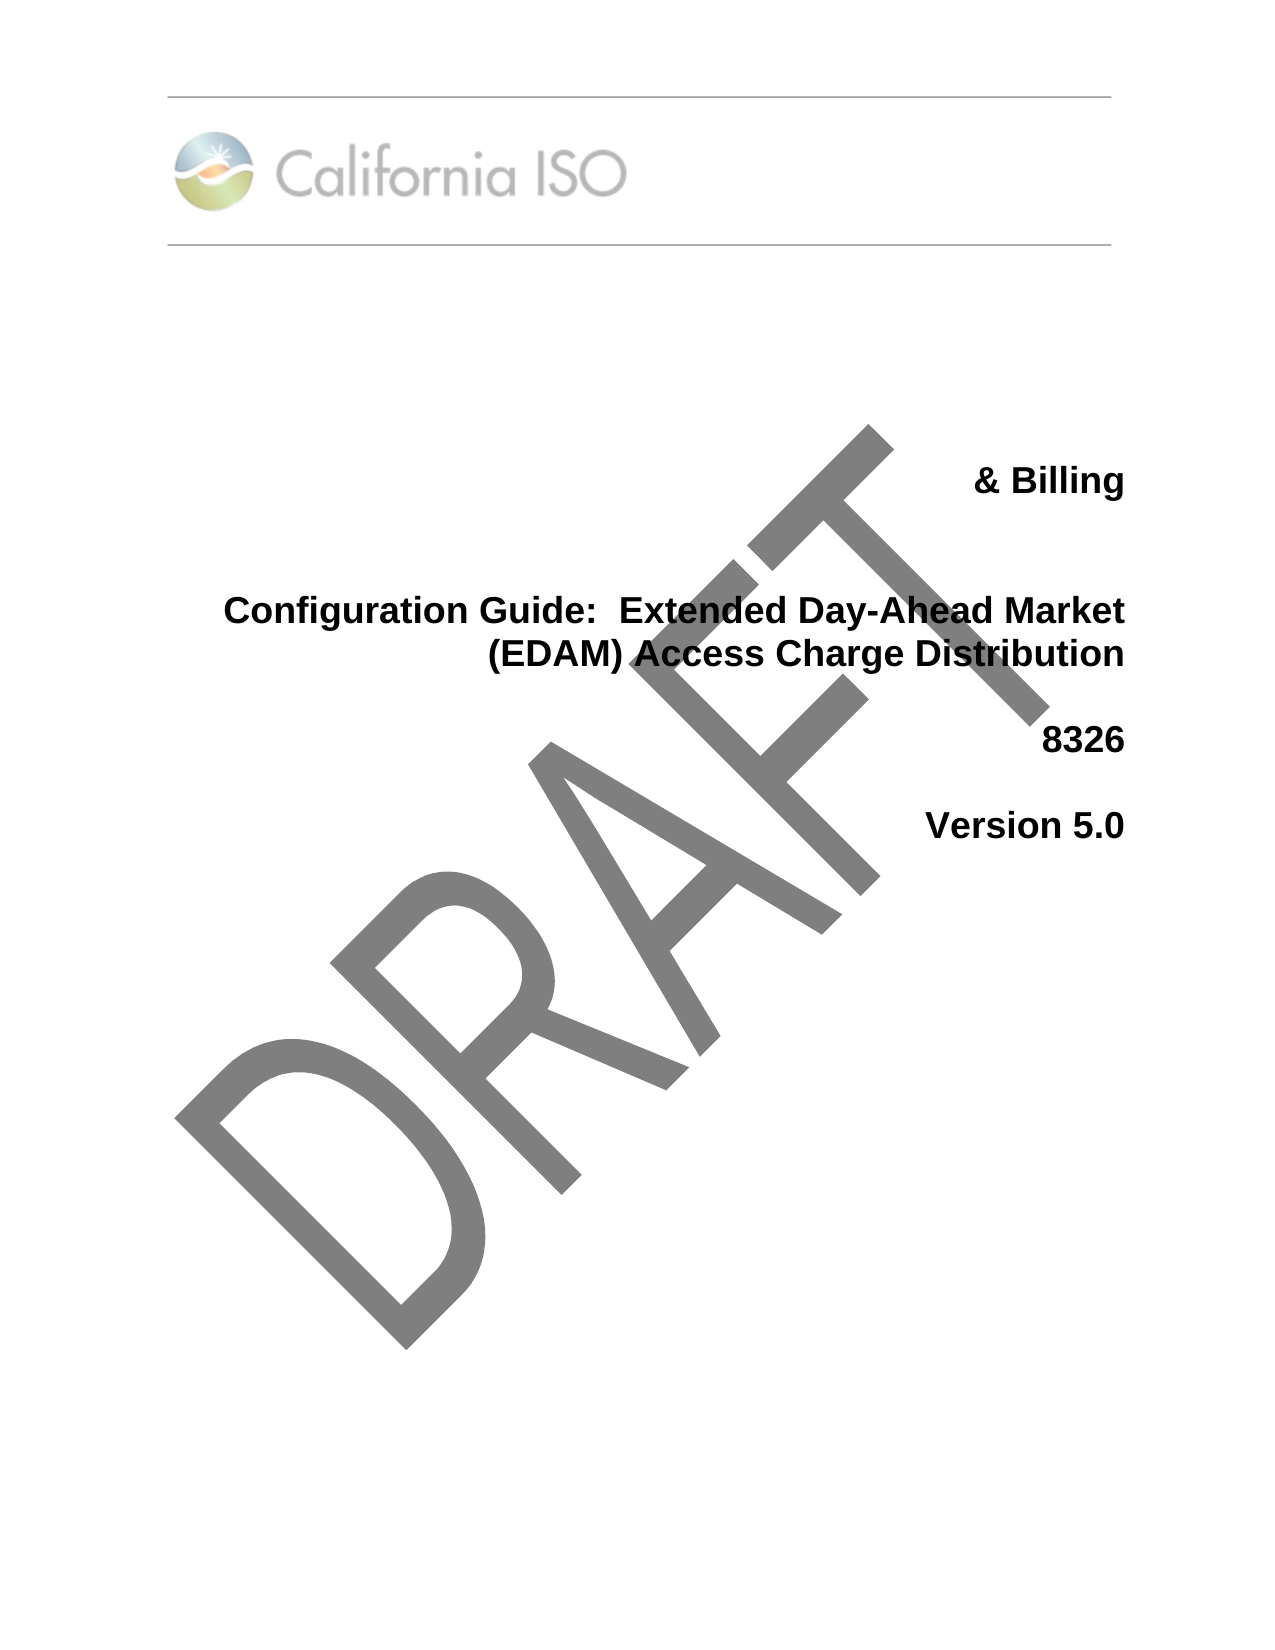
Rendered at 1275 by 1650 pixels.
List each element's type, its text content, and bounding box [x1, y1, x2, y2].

picture [150, 87, 1125, 250]
title Configuration Guide: Extended Day-Ahead Market (EDAM) Access Charge Distribution [150, 588, 1125, 674]
text CC 8326 [150, 717, 1125, 761]
title Version 5.0 [150, 804, 1125, 847]
title Settlements & Billing [150, 459, 1125, 502]
